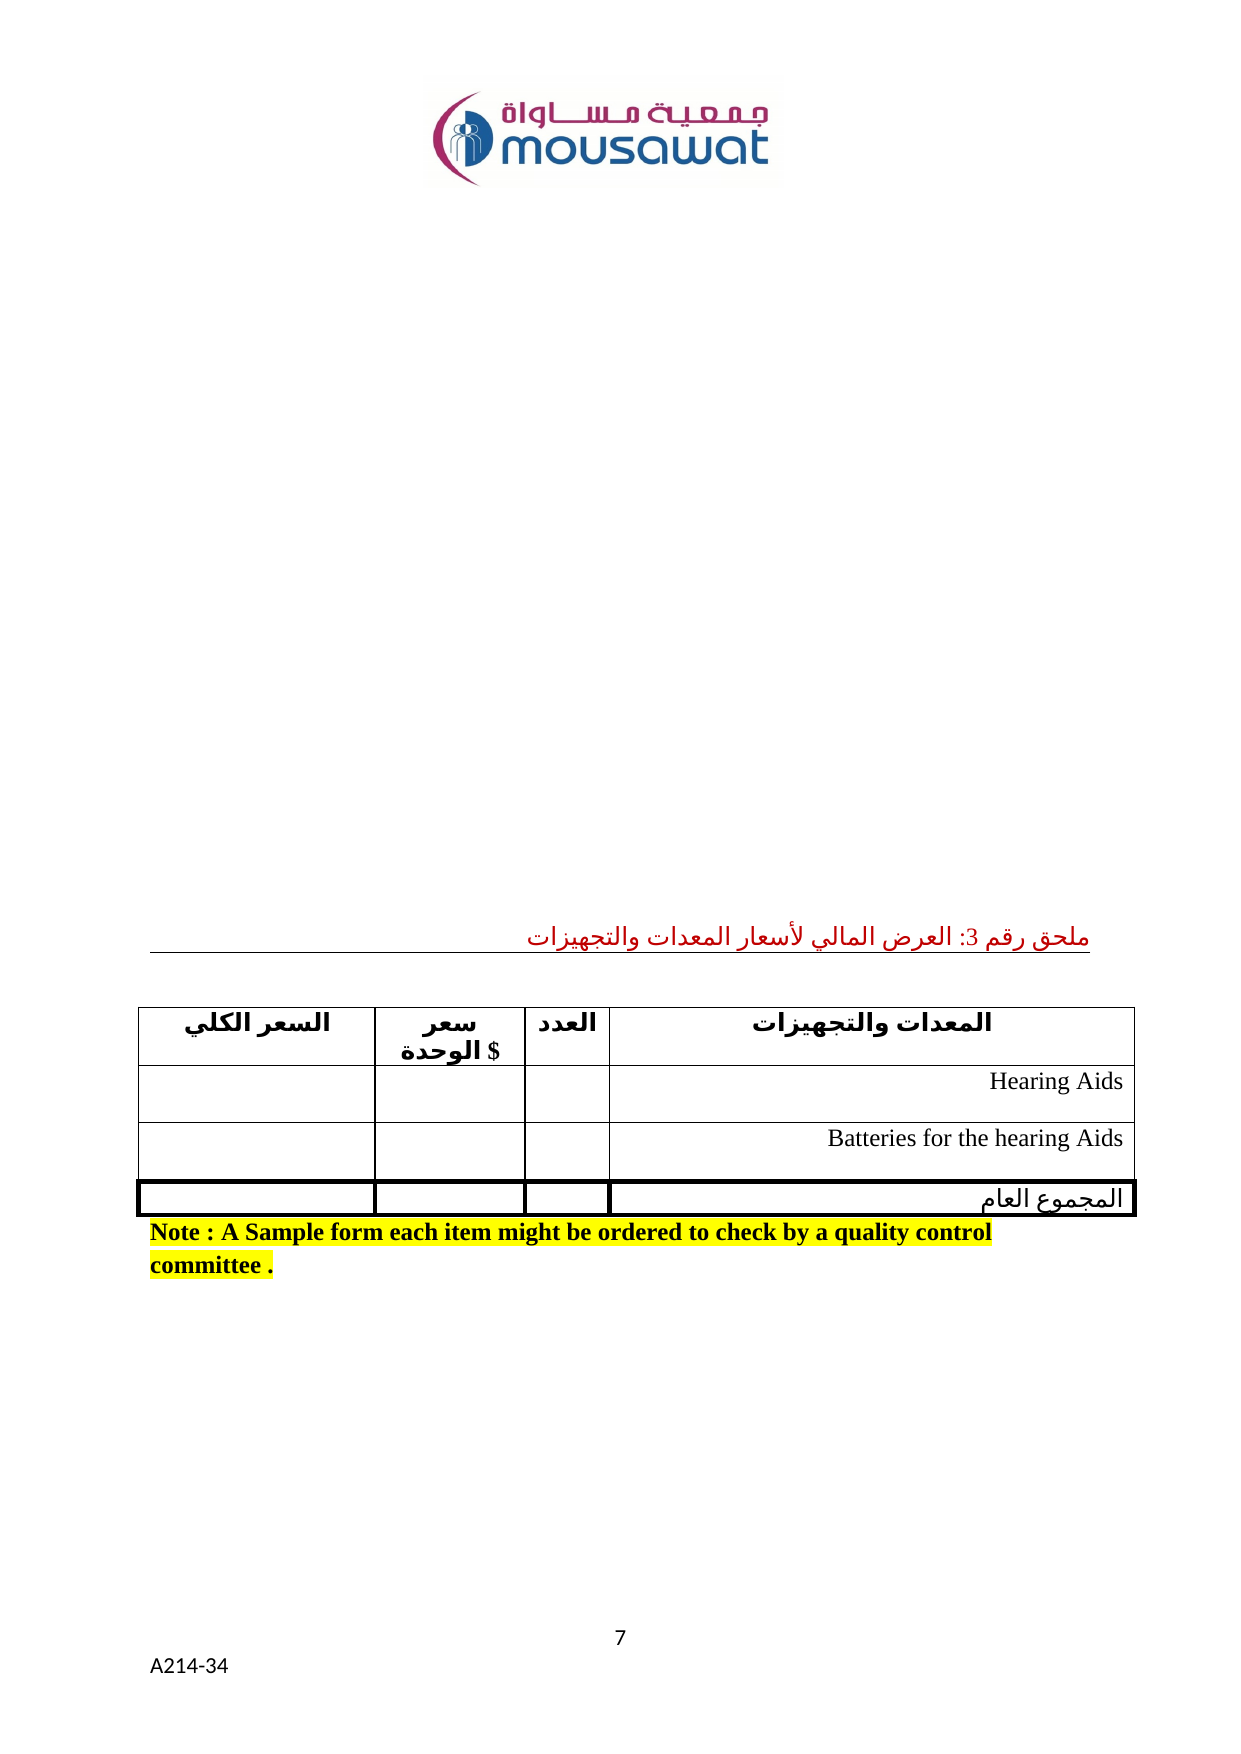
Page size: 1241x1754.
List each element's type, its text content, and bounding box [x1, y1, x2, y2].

table_header سعر الوحدة $ [376, 1008, 524, 1065]
table_cell [139, 1066, 374, 1122]
text Note : A Sample form each item might be ordered to check by a quality control committee . [150, 1217, 1090, 1279]
table_cell Batteries for the hearing Aids [610, 1123, 1134, 1179]
table_cell [139, 1123, 374, 1179]
table_cell [526, 1066, 609, 1122]
table_header العدد [526, 1008, 609, 1065]
table_cell [376, 1066, 524, 1122]
table_cell [377, 1184, 523, 1213]
table_cell [526, 1123, 609, 1179]
table_cell Hearing Aids [610, 1066, 1134, 1122]
table_cell [376, 1123, 524, 1179]
table_cell المجموع العام [612, 1184, 1132, 1213]
table_cell [527, 1184, 607, 1213]
table_header السعر الكلي [139, 1008, 374, 1065]
text ملحق رقم 3: العرض المالي لأسعار المعدات والتجهيزات [150, 922, 1090, 952]
table_cell [141, 1184, 373, 1213]
table_header المعدات والتجهيزات [610, 1008, 1134, 1065]
picture [423, 75, 785, 188]
